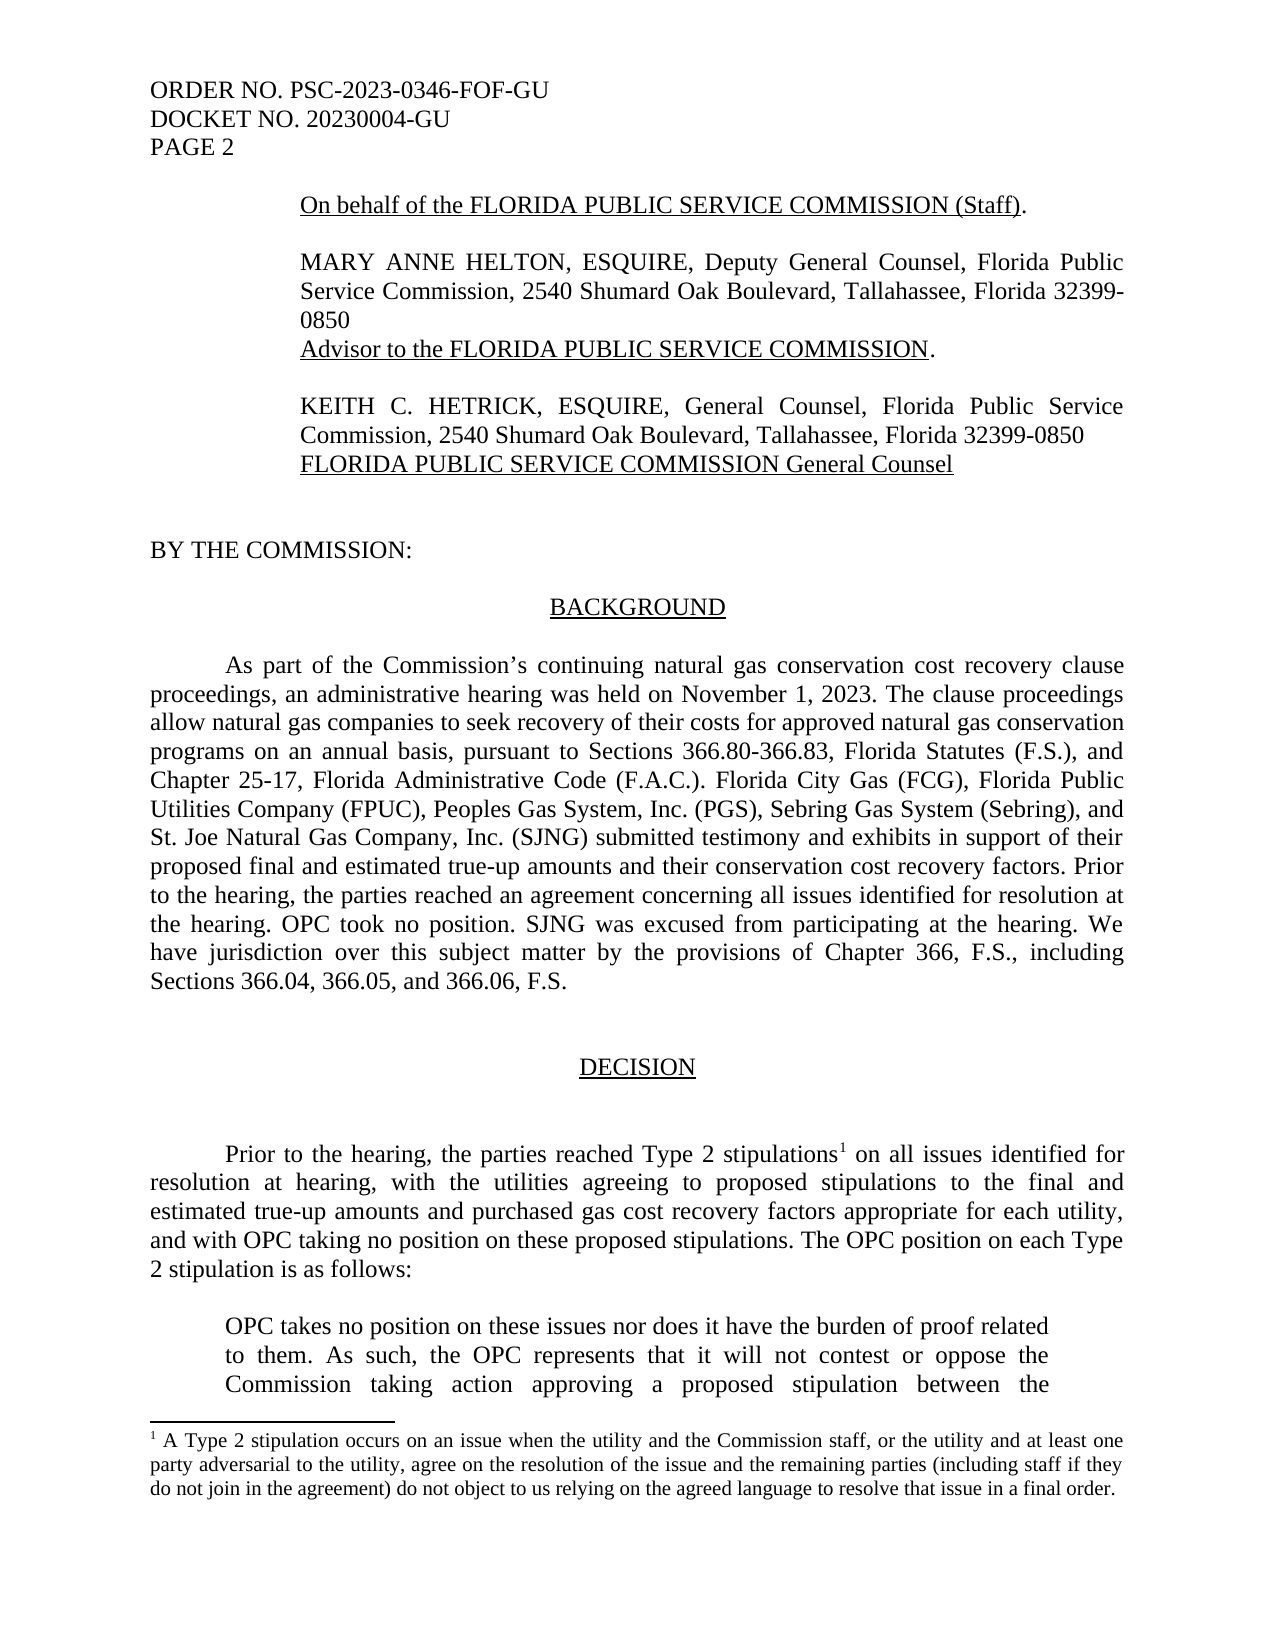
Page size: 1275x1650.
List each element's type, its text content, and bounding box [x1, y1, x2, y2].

text BACKGROUND [150, 592, 1125, 621]
text On behalf of the FLORIDA PUBLIC SERVICE COMMISSION (Staff). [225, 190, 1125, 219]
text KEITH C. HETRICK, ESQUIRE, General Counsel, Florida Public Service Commission, 2540 Shumard Oak Boulevard, Tallahassee, Florida 32399-0850 [300, 391, 1125, 449]
text Prior to the hearing, the parties reached Type 2 stipulations on all issues identified for resolution at hearing, with the utilities agreeing to proposed stipulations to the final and estimated true-up amounts and purchased gas cost recovery factors appropriate for each utility, and with OPC taking no position on these proposed stipulations. The OPC position on each Type 2 stipulation is as follows: [150, 1139, 1125, 1282]
text As part of the Commission’s continuing natural gas conservation cost recovery clause proceedings, an administrative hearing was held on November 1, 2023. The clause proceedings allow natural gas companies to seek recovery of their costs for approved natural gas conservation programs on an annual basis, pursuant to Sections 366.80-366.83, Florida Statutes (F.S.), and Chapter 25-17, Florida Administrative Code (F.A.C.). Florida City Gas (FCG), Florida Public Utilities Company (FPUC), Peoples Gas System, Inc. (PGS), Sebring Gas System (Sebring), and St. Joe Natural Gas Company, Inc. (SJNG) submitted testimony and exhibits in support of their proposed final and estimated true-up amounts and their conservation cost recovery factors. Prior to the hearing, the parties reached an agreement concerning all issues identified for resolution at the hearing. OPC took no position. SJNG was excused from participating at the hearing. We have jurisdiction over this subject matter by the provisions of Chapter 366, F.S., including Sections 366.04, 366.05, and 366.06, F.S. [150, 650, 1125, 995]
text Advisor to the FLORIDA PUBLIC SERVICE COMMISSION. [225, 334, 1125, 362]
text BY THE COMMISSION: [150, 535, 1125, 564]
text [225, 1311, 1050, 1397]
text MARY ANNE HELTON, ESQUIRE, Public Service Commission, [300, 247, 1125, 334]
text FLORIDA PUBLIC SERVICE COMMISSION General Counsel [225, 449, 1125, 477]
text DECISION [150, 1052, 1125, 1081]
